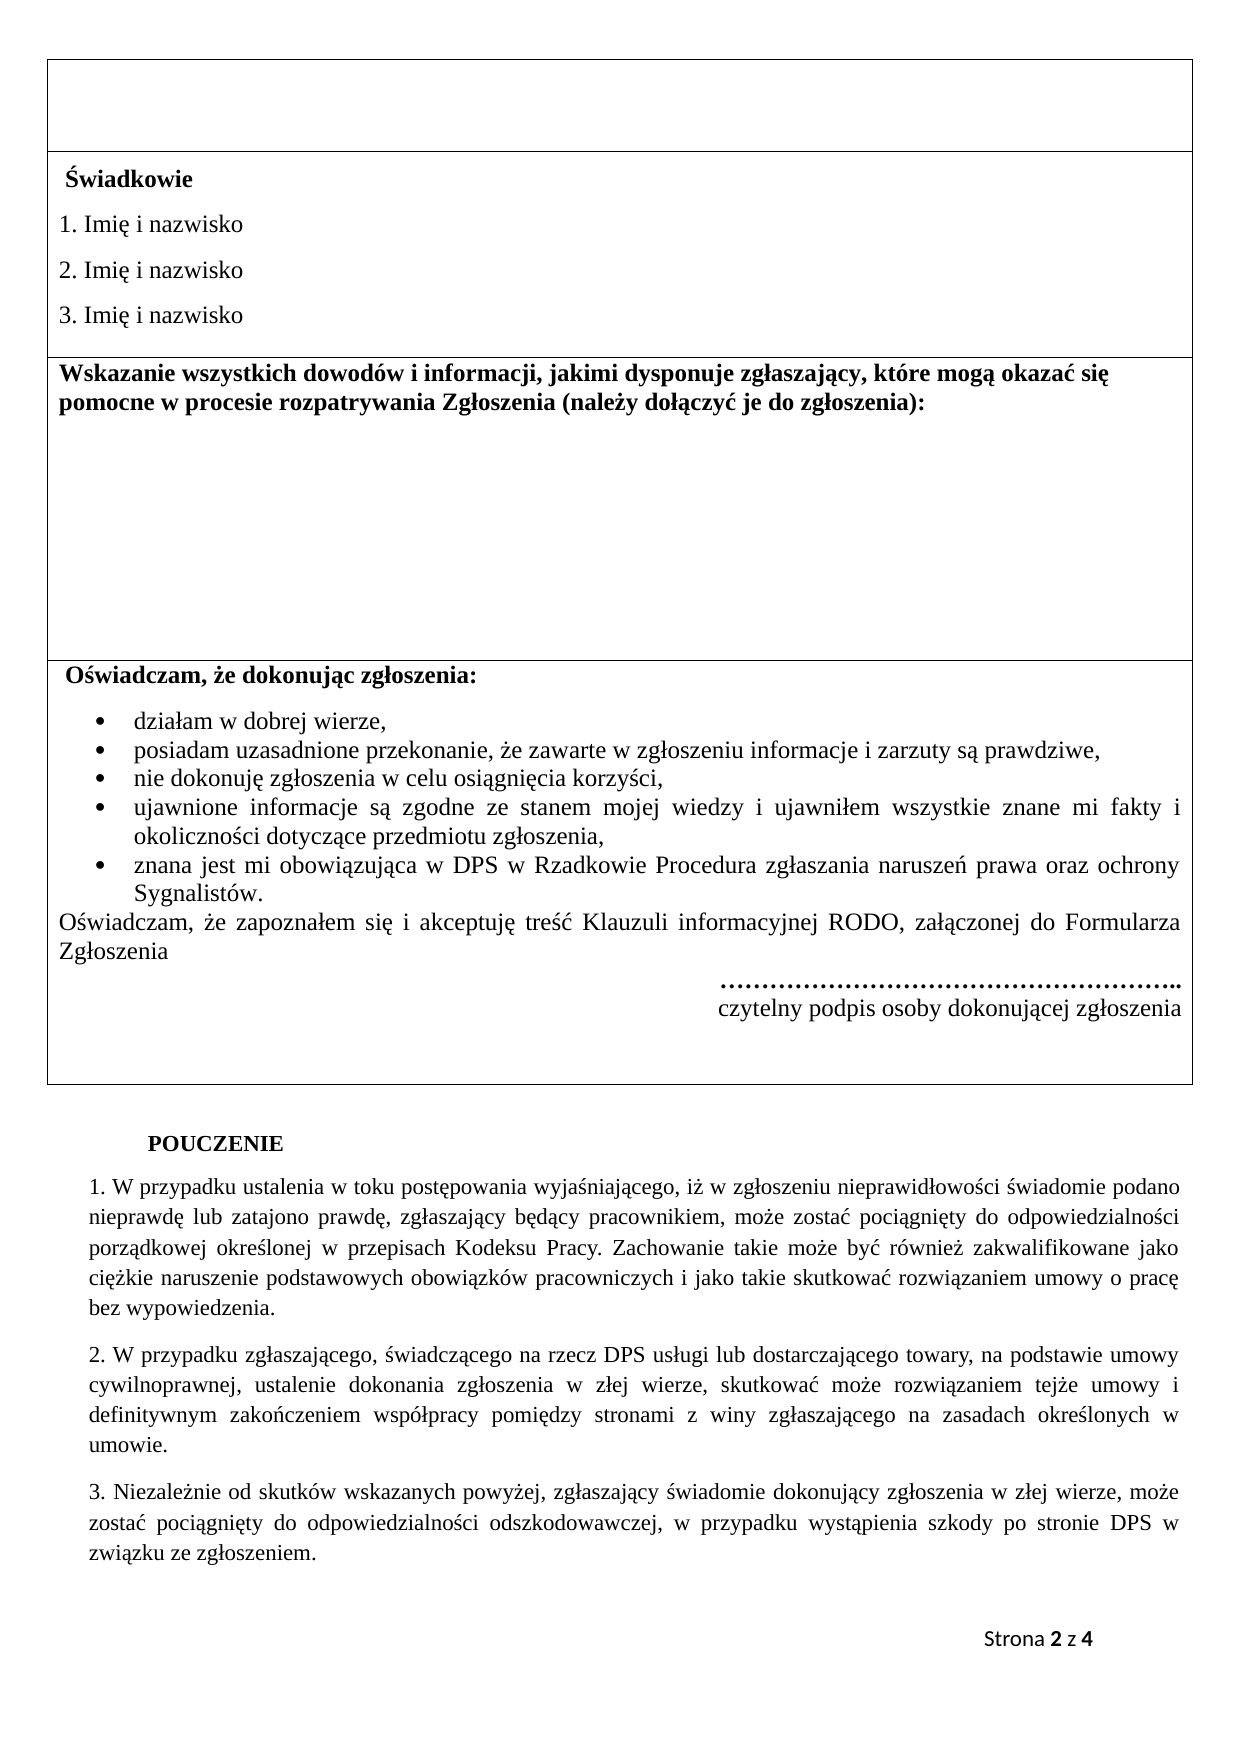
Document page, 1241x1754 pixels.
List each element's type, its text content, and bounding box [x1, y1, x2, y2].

text 2. W przypadku zgłaszającego, świadczącego na rzecz DPS usługi lub dostarczającego towary, na podstawie umowy cywilnoprawnej, ustalenie dokonania zgłoszenia w złej wierze, skutkować może rozwiązaniem tejże umowy i definitywnym zakończeniem współpracy pomiędzy stronami z winy zgłaszającego na zasadach określonych w umowie. [88, 1341, 1181, 1458]
table_cell Świadkowie 1. Imię i nazwisko 2. Imię i nazwisko 3. Imię i nazwisko [48, 152, 1192, 357]
text 3. Niezależnie od skutków wskazanych powyżej, zgłaszający świadomie dokonujący zgłoszenia w złej wierze, może zostać pociągnięty do odpowiedzialności odszkodowawczej, w przypadku wystąpienia szkody po stronie DPS w związku ze zgłoszeniem. [88, 1478, 1181, 1565]
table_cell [48, 60, 1192, 151]
table_cell Oświadczam, że dokonując zgłoszenia: działam w dobrej wierze, posiadam uzasadnione przekonanie, że zawarte w zgłoszeniu informacje i zarzuty są prawdziwe, nie dokonuję zgłoszenia w celu osiągnięcia korzyści, ujawnione informacje są zgodne ze stanem mojej wiedzy i ujawniłem wszystkie znane mi fakty i okoliczności dotyczące przedmiotu zgłoszenia, znana jest mi obowiązująca w DPS w Rzadkowie Procedura zgłaszania naruszeń prawa oraz ochrony Sygnalistów. Oświadczam, że zapoznałem się i akceptuję treść Klauzuli informacyjnej RODO, załączonej do Formularza Zgłoszenia ……………………………………………….. czytelny podpis osoby dokonującej zgłoszenia [48, 661, 1192, 1084]
text POUCZENIE [148, 1130, 1093, 1156]
table_cell Wskazanie wszystkich dowodów i informacji, jakimi dysponuje zgłaszający, które mogą okazać się pomocne w procesie rozpatrywania Zgłoszenia (należy dołączyć je do zgłoszenia): [48, 358, 1192, 659]
text 1. W przypadku ustalenia w toku postępowania wyjaśniającego, iż w zgłoszeniu nieprawidłowości świadomie podano nieprawdę lub zatajono prawdę, zgłaszający będący pracownikiem, może zostać pociągnięty do odpowiedzialności porządkowej określonej w przepisach Kodeksu Pracy. Zachowanie takie może być również zakwalifikowane jako ciężkie naruszenie podstawowych obowiązków pracowniczych i jako takie skutkować rozwiązaniem umowy o pracę bez wypowiedzenia. [88, 1173, 1181, 1320]
